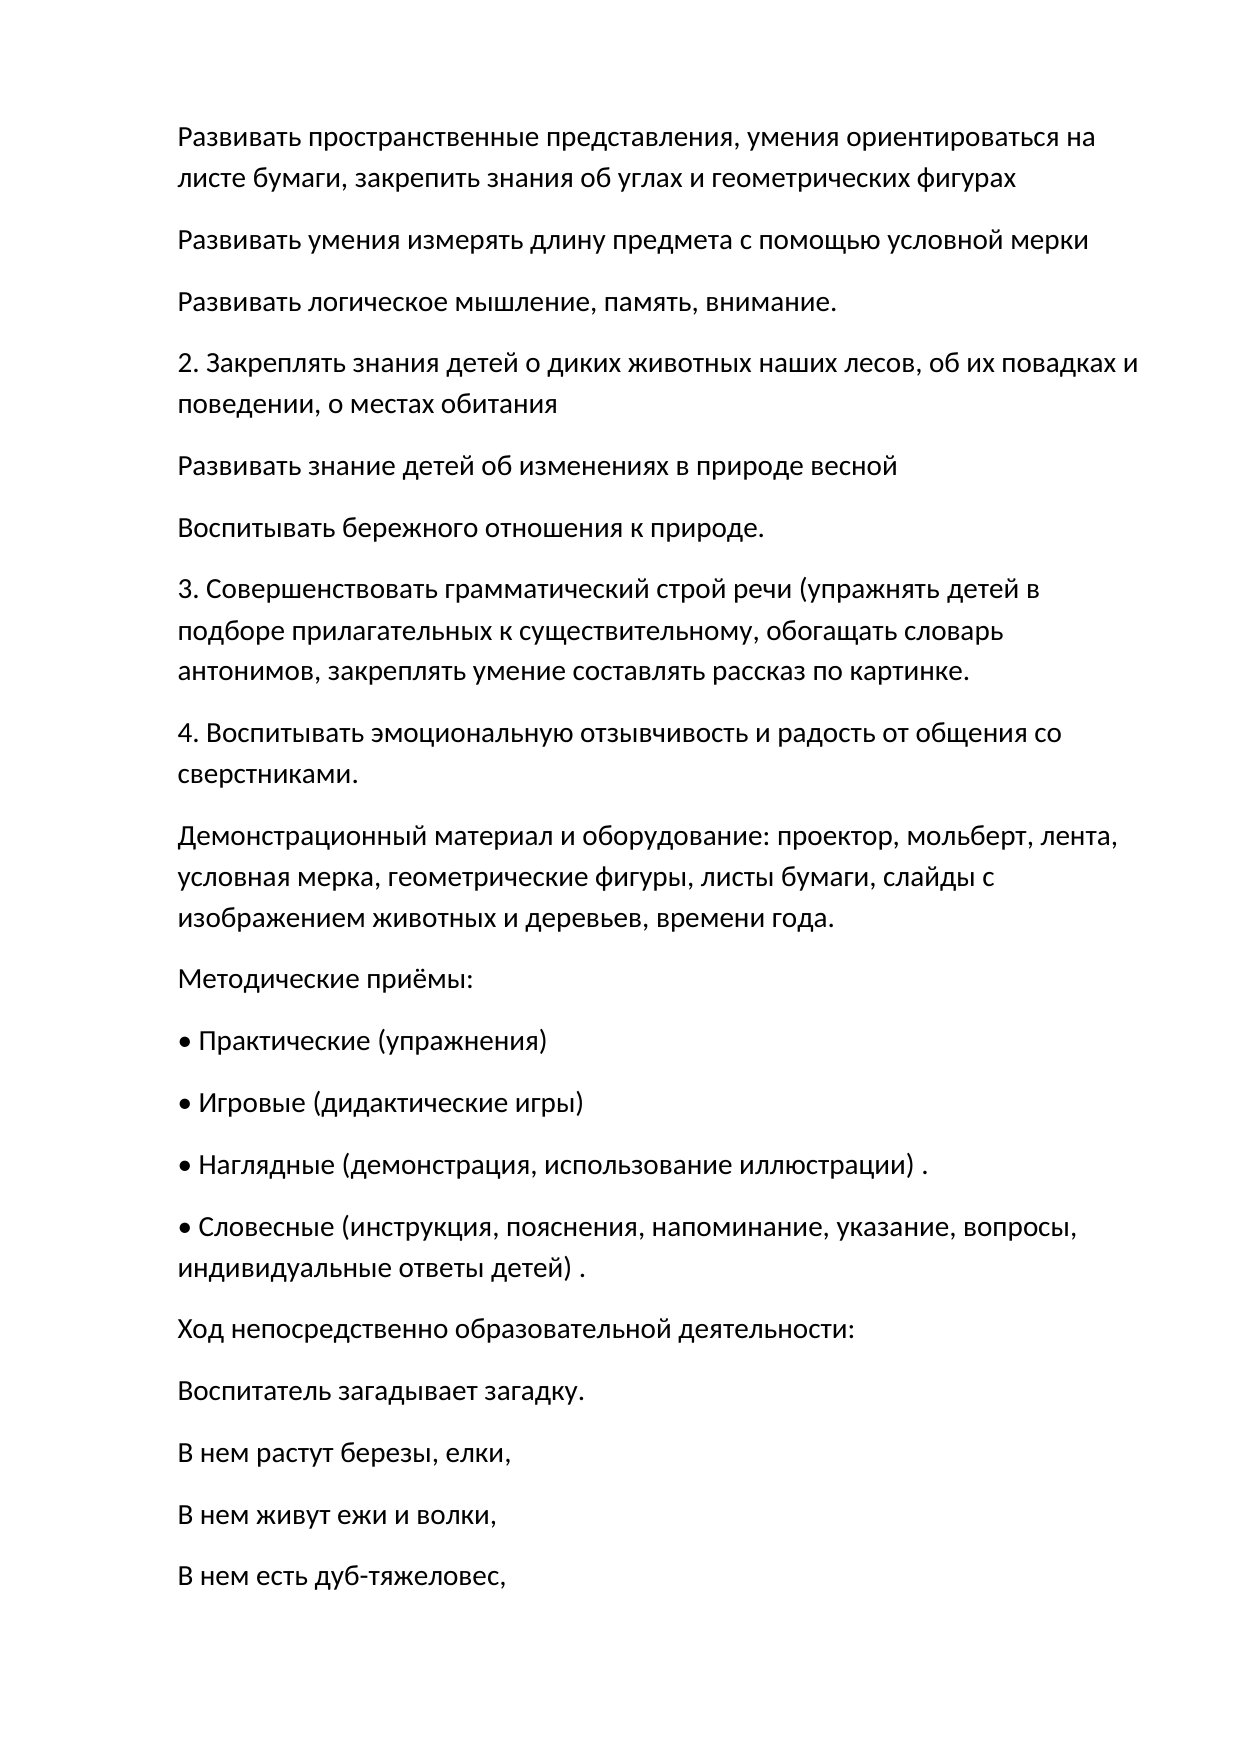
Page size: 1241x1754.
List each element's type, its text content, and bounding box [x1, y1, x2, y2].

text В нем растут березы, елки, [177, 1434, 1152, 1469]
text • Наглядные (демонстрация, использование иллюстрации) . [177, 1146, 1152, 1182]
text В нем живут ежи и волки, [177, 1496, 1152, 1531]
text • Игровые (дидактические игры) [177, 1084, 1152, 1120]
text • Словесные (инструкция, пояснения, напоминание, указание, вопросы, индивидуальные ответы детей) . [177, 1208, 1152, 1284]
text 4. Воспитывать эмоциональную отзывчивость и радость от общения со сверстниками. [177, 714, 1152, 791]
text 3. Совершенствовать грамматический строй речи (упражнять детей в подборе прилагательных к существительному, обогащать словарь антонимов, закреплять умение составлять рассказ по картинке. [177, 571, 1152, 688]
text Ход непосредственно образовательной деятельности: [177, 1310, 1152, 1346]
text В нем есть дуб-тяжеловес, [177, 1557, 1152, 1593]
text 2. Закреплять знания детей о диких животных наших лесов, об их повадках и поведении, о местах обитания [177, 344, 1152, 421]
text Воспитатель загадывает загадку. [177, 1372, 1152, 1408]
text Демонстрационный материал и оборудование: проектор, мольберт, лента, условная мерка, геометрические фигуры, листы бумаги, слайды с изображением животных и деревьев, времени года. [177, 817, 1152, 934]
text • Практические (упражнения) [177, 1022, 1152, 1058]
text Развивать логическое мышление, память, внимание. [177, 283, 1152, 318]
text Развивать умения измерять длину предмета с помощью условной мерки [177, 221, 1152, 256]
text Методические приёмы: [177, 961, 1152, 996]
text Развивать знание детей об изменениях в природе весной [177, 447, 1152, 483]
text Развивать пространственные представления, умения ориентироваться на листе бумаги, закрепить знания об углах и геометрических фигурах [177, 118, 1152, 195]
text Воспитывать бережного отношения к природе. [177, 509, 1152, 544]
